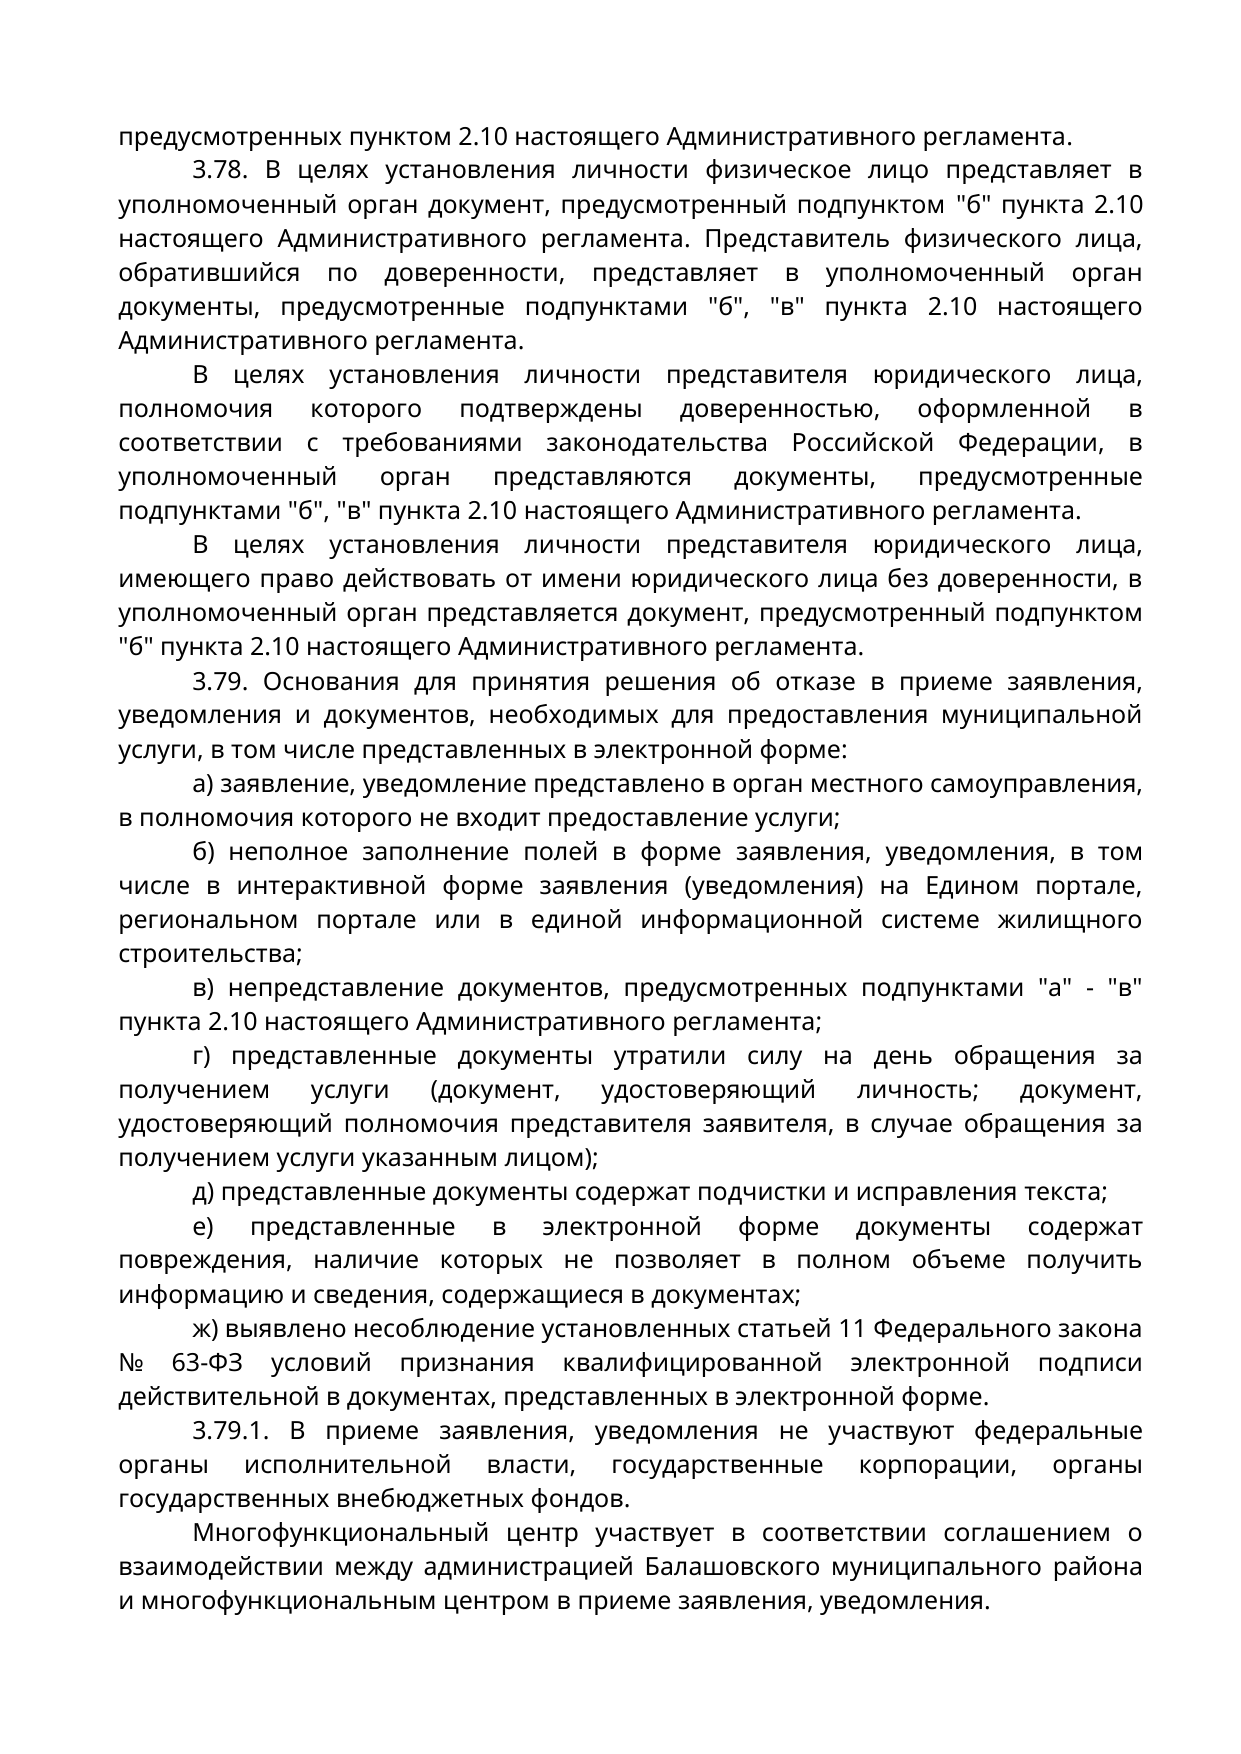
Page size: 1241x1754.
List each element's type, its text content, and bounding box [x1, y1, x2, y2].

text 3.78. В целях установления личности физическое лицо представляет в уполномоченный орган документ, предусмотренный подпунктом "б" пункта 2.10 настоящего Административного регламента. Представитель физического лица, обратившийся по доверенности, представляет в уполномоченный орган документы, предусмотренные подпунктами "б", "в" пункта 2.10 настоящего Административного регламента. [118, 152, 1144, 357]
text 3.79.1. В приеме заявления, уведомления не участвуют федеральные органы исполнительной власти, государственные корпорации, органы государственных внебюджетных фондов. [118, 1412, 1144, 1515]
text 3.79. Основания для принятия решения об отказе в приеме заявления, уведомления и документов, необходимых для предоставления муниципальной услуги, в том числе представленных в электронной форме: [118, 663, 1144, 765]
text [118, 118, 1144, 152]
text В целях установления личности представителя юридического лица, полномочия которого подтверждены доверенностью, оформленной в соответствии с требованиями законодательства Российской Федерации, в уполномоченный орган представляются документы, предусмотренные подпунктами "б", "в" пункта 2.10 настоящего Административного регламента. [118, 357, 1144, 527]
text в) непредставление документов, предусмотренных подпунктами "а" - "в" пункта 2.10 настоящего Административного регламента; [118, 970, 1144, 1038]
text е) представленные в электронной форме документы содержат повреждения, наличие которых не позволяет в полном объеме получить информацию и сведения, содержащиеся в документах; [118, 1208, 1144, 1310]
text а) заявление, уведомление представлено в орган местного самоуправления, в полномочия которого не входит предоставление услуги; [118, 765, 1144, 833]
text Многофункциональный центр участвует в соответствии соглашением о взаимодействии между администрацией Балашовского муниципального района и многофункциональным центром в приеме заявления, уведомления. [118, 1515, 1144, 1617]
text б) неполное заполнение полей в форме заявления, уведомления, в том числе в интерактивной форме заявления (уведомления) на Едином портале, региональном портале или в единой информационной системе жилищного строительства; [118, 833, 1144, 970]
text д) представленные документы содержат подчистки и исправления текста; [118, 1174, 1144, 1208]
text ж) выявлено несоблюдение установленных статьей 11 Федерального закона № 63-ФЗ условий признания квалифицированной электронной подписи действительной в документах, представленных в электронной форме. [118, 1310, 1144, 1412]
text В целях установления личности представителя юридического лица, имеющего право действовать от имени юридического лица без доверенности, в уполномоченный орган представляется документ, предусмотренный подпунктом "б" пункта 2.10 настоящего Административного регламента. [118, 527, 1144, 663]
text г) представленные документы утратили силу на день обращения за получением услуги (документ, удостоверяющий личность; документ, удостоверяющий полномочия представителя заявителя, в случае обращения за получением услуги указанным лицом); [118, 1038, 1144, 1174]
